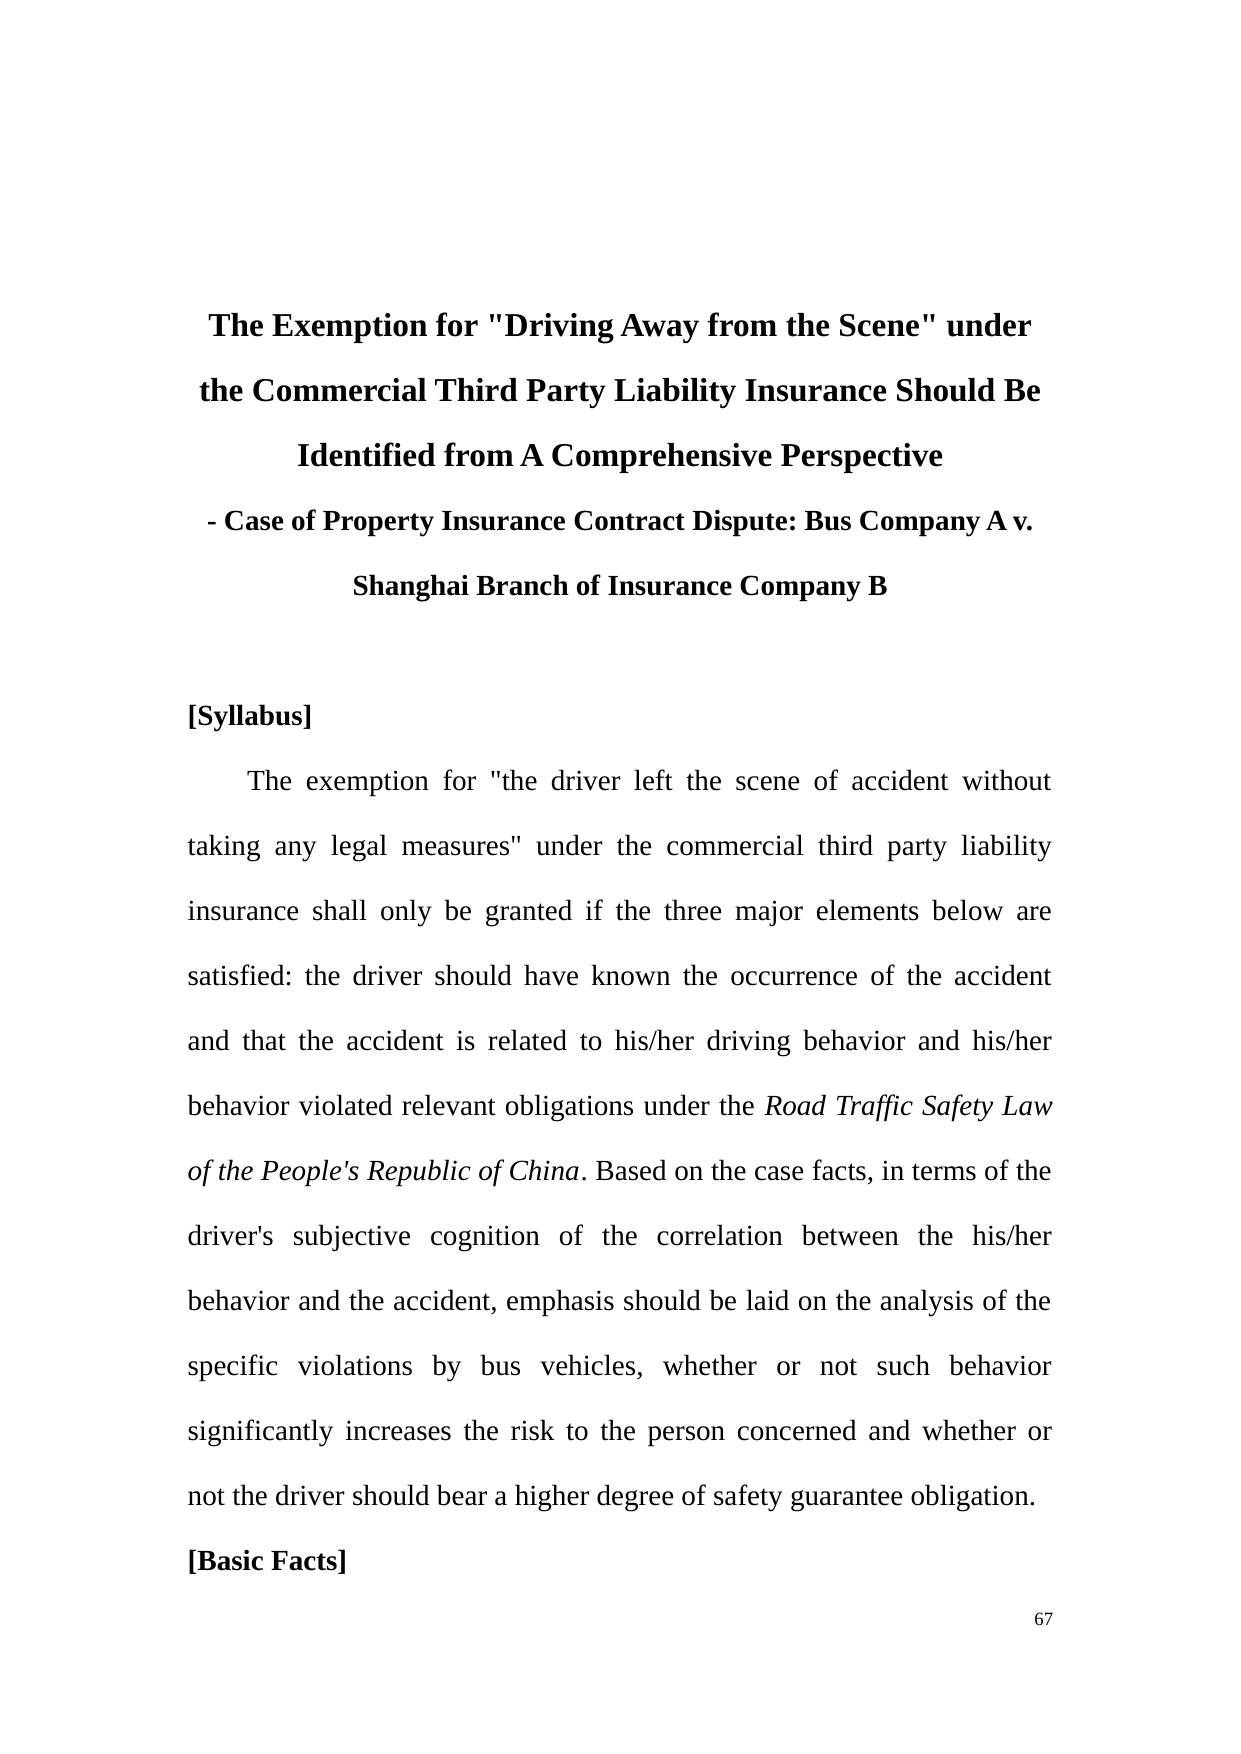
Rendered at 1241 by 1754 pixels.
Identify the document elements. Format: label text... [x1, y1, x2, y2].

subtitle - Case of Property Insurance Contract Dispute: Bus Company A v. Shanghai Branch of Insurance Company B [187, 487, 1053, 617]
text [Basic Facts] [187, 1527, 1053, 1592]
text [Syllabus] [187, 682, 1053, 747]
subtitle The Exemption for "Driving Away from the Scene" under the Commercial Third Party Liability Insurance Should Be Identified from A Comprehensive Perspective [187, 292, 1053, 487]
text The exemption for "the driver left the scene of accident without taking any legal measures" under the commercial third party liability insurance shall only be granted if the three major elements below are satisfied: the driver should have known the occurrence of the accident and that the accident is related to his/her driving behavior and his/her behavior violated relevant obligations under the Road Traffic Safety Law of the People's Republic of China. Based on the case facts, in terms of the driver's subjective cognition of the correlation between the his/her behavior and the accident, emphasis should be laid on the analysis of the specific violations by bus vehicles, whether or not such behavior significantly increases the risk to the person concerned and whether or not the driver should bear a higher degree of safety guarantee obligation. [187, 747, 1053, 1527]
